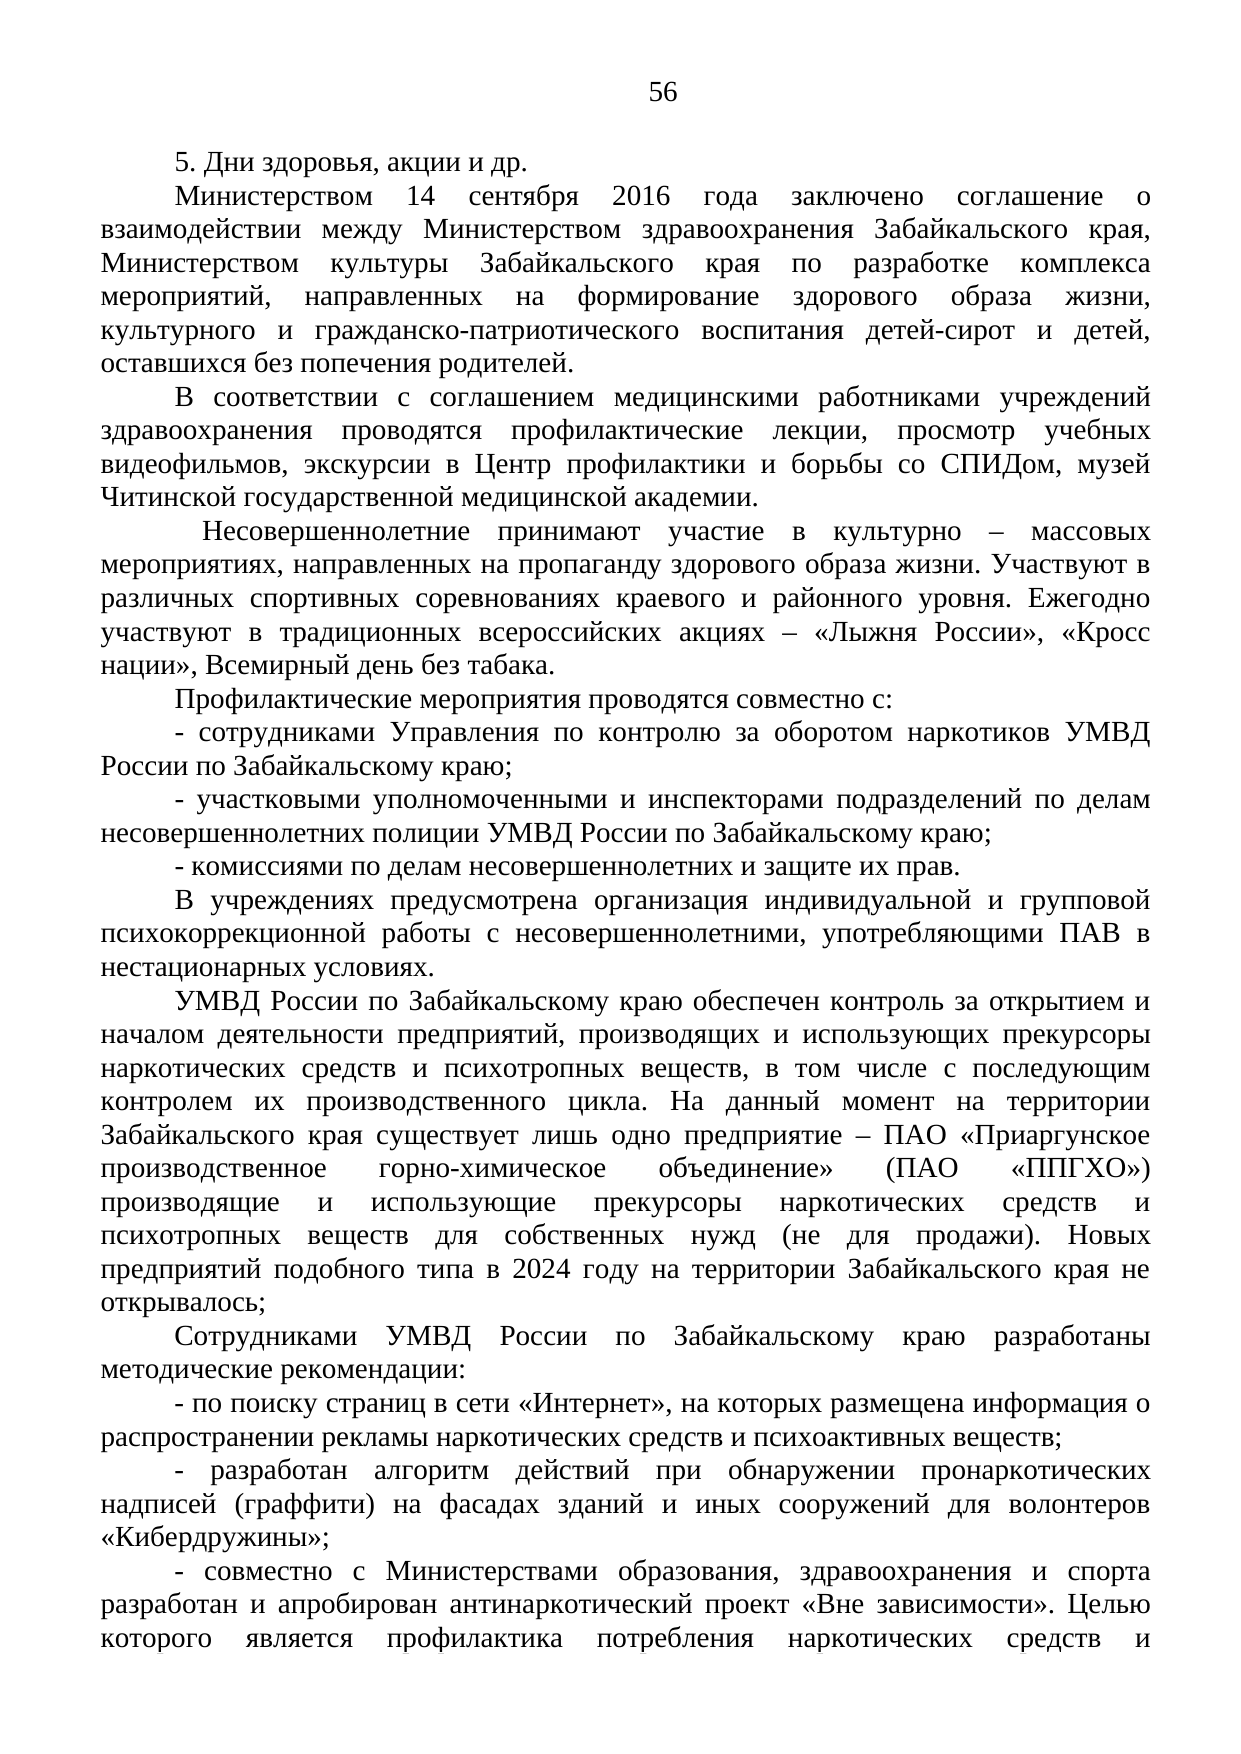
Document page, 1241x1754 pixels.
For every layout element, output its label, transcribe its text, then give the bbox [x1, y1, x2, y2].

text - разработан алгоритм действий при обнаружении пронаркотических надписей (граффити) на фасадах зданий и иных сооружений для волонтеров «Кибердружины»; [100, 1452, 1152, 1553]
text - сотрудниками Управления по контролю за оборотом наркотиков УМВД России по Забайкальскому краю; [100, 714, 1152, 781]
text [100, 1553, 1152, 1652]
text - комиссиями по делам несовершеннолетних и защите их прав. [100, 848, 1152, 882]
text Министерством 14 сентября 2016 года заключено соглашение о взаимодействии между Министерством здравоохранения Забайкальского края, Министерством культуры Забайкальского края по разработке комплекса мероприятий, направленных на формирование здорового образа жизни, культурного и гражданско-патриотического воспитания детей-сирот и детей, оставшихся без попечения родителей. [100, 178, 1152, 379]
text УМВД России по Забайкальскому краю обеспечен контроль за открытием и началом деятельности предприятий, производящих и использующих прекурсоры наркотических средств и психотропных веществ, в том числе с последующим контролем их производственного цикла. На данный момент на территории Забайкальского края существует лишь одно предприятие – ПАО «Приаргунское производственное горно-химическое объединение» (ПАО «ППГХО») производящие и использующие прекурсоры наркотических средств и психотропных веществ для собственных нужд (не для продажи). Новых предприятий подобного типа в 2024 году на территории Забайкальского края не открывалось; [100, 983, 1152, 1318]
text В соответствии с соглашением медицинскими работниками учреждений здравоохранения проводятся профилактические лекции, просмотр учебных видеофильмов, экскурсии в Центр профилактики и борьбы со СПИДом, музей Читинской государственной медицинской академии. [100, 379, 1152, 513]
text Несовершеннолетние принимают участие в культурно – массовых мероприятиях, направленных на пропаганду здорового образа жизни. Участвуют в различных спортивных соревнованиях краевого и районного уровня. Ежегодно участвуют в традиционных всероссийских акциях – «Лыжня России», «Кросс нации», Всемирный день без табака. [100, 513, 1152, 681]
text 5. Дни здоровья, акции и др. [100, 142, 1152, 178]
text - участковыми уполномоченными и инспекторами подразделений по делам несовершеннолетних полиции УМВД России по Забайкальскому краю; [100, 781, 1152, 848]
text В учреждениях предусмотрена организация индивидуальной и групповой психокоррекционной работы с несовершеннолетними, употребляющими ПАВ в нестационарных условиях. [100, 882, 1152, 983]
text - по поиску страниц в сети «Интернет», на которых размещена информация о распространении рекламы наркотических средств и психоактивных веществ; [100, 1385, 1152, 1452]
text Сотрудниками УМВД России по Забайкальскому краю разработаны методические рекомендации: [100, 1318, 1152, 1385]
text Профилактические мероприятия проводятся совместно с: [100, 681, 1152, 714]
